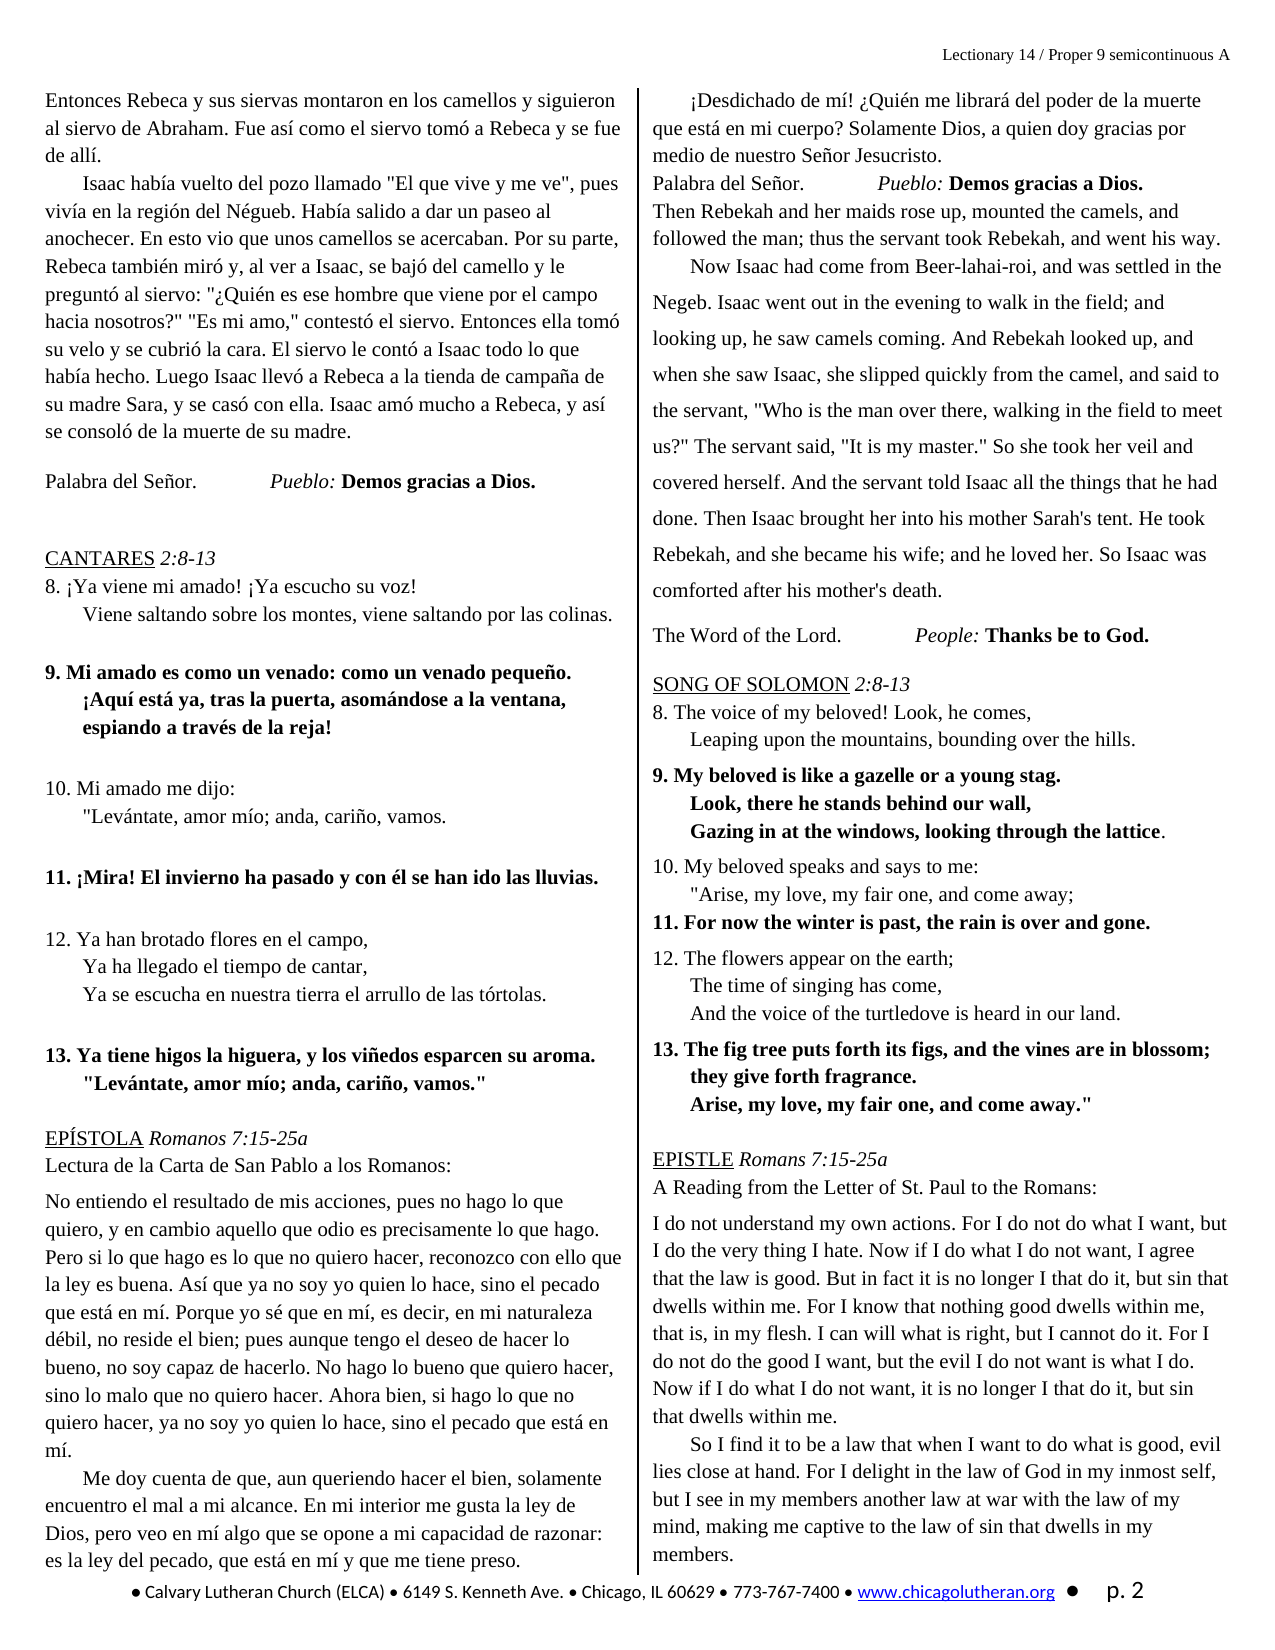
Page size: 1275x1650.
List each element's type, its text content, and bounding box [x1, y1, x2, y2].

text 9. My beloved is like a gazelle or a young stag. [652, 763, 1230, 787]
text And the voice of the turtledove is heard in our land. [652, 1001, 1230, 1025]
text 12. The flowers appear on the earth; [652, 946, 1230, 970]
text Palabra del Señor. Pueblo: Demos gracias a Dios. [45, 469, 622, 493]
text "Arise, my love, my fair one, and come away; [652, 882, 1230, 906]
text "Levántate, amor mío; anda, cariño, vamos. [45, 804, 622, 861]
text 11. ¡Mira! El invierno ha pasado y con él se han ido las lluvias. [45, 865, 622, 922]
text Leaping upon the mountains, bounding over the hills. [652, 727, 1230, 751]
text 12. Ya han brotado flores en el campo, [45, 926, 622, 951]
text 10. My beloved speaks and says to me: [652, 854, 1230, 878]
text Me doy cuenta de que, aun queriendo hacer el bien, solamente encuentro el mal a mi alcance. En mi interior me gusta la ley de Dios, pero veo en mí algo que se opone a mi capacidad de razonar: es la ley del pecado, que está en mí y que me tiene preso. [45, 1465, 622, 1572]
text Look, there he stands behind our wall, [652, 791, 1230, 815]
text 10. Mi amado me dijo: [45, 776, 622, 800]
text ¡Desdichado de mí! ¿Quién me librará del poder de la muerte que está en mi cuerpo? Solamente Dios, a quien doy gracias por medio de nuestro Señor Jesucristo. [652, 88, 1230, 167]
text Lectura de la Carta de San Pablo a los Romanos: [45, 1153, 622, 1177]
text Gazing in at the windows, looking through the lattice. [652, 818, 1230, 843]
text 9. Mi amado es como un venado: como un venado pequeño. ¡Aquí está ya, tras la puerta, asomándose a la ventana, [45, 659, 622, 711]
text I do not understand my own actions. For I do not do what I want, but I do the very thing I hate. Now if I do what I do not want, I agree that the law is good. But in fact it is no longer I that do it, but sin that dwells within me. For I know that nothing good dwells within me, that is, in my flesh. I can will what is right, but I cannot do it. For I do not do the good I want, but the evil I do not want is what I do. Now if I do what I do not want, it is no longer I that do it, but sin that dwells within me. [652, 1211, 1230, 1428]
text Entonces Rebeca y sus siervas montaron en los camellos y siguieron al siervo de Abraham. Fue así como el siervo tomó a Rebeca y se fue de allí. [45, 88, 622, 167]
text Arise, my love, my fair one, and come away." [652, 1092, 1230, 1116]
text 11. For now the winter is past, the rain is over and gone. [652, 910, 1230, 934]
text Now Isaac had come from Beer-lahai-roi, and was settled in the Negeb. Isaac went out in the evening to walk in the field; and looking up, he saw camels coming. And Rebekah looked up, and when she saw Isaac, she slipped quickly from the camel, and said to the servant, "Who is the man over there, walking in the field to meet us?" The servant said, "It is my master." So she took her veil and covered herself. And the servant told Isaac all the things that he had done. Then Isaac brought her into his mother Sarah's tent. He took Rebekah, and she became his wife; and he loved her. So Isaac was comforted after his mother's death. [652, 254, 1230, 602]
text 13. The fig tree puts forth its figs, and the vines are in blossom; [652, 1037, 1230, 1061]
text Ya ha llegado el tiempo de cantar, Ya se escucha en nuestra tierra el arrullo de las tórtolas. [45, 954, 622, 1039]
text Then Rebekah and her maids rose up, mounted the camels, and followed the man; thus the servant took Rebekah, and went his way. [652, 199, 1230, 250]
text So I find it to be a law that when I want to do what is good, evil lies close at hand. For I delight in the law of God in my inmost self, but I see in my members another law at war with the law of my mind, making me captive to the law of sin that dwells in my members. [652, 1432, 1230, 1566]
text espiando a través de la reja! [45, 715, 622, 772]
text EPISTLE Romans 7:15-25a [652, 1147, 1230, 1171]
text EPÍSTOLA Romanos 7:15-25a [45, 1126, 622, 1150]
subtitle 8. The voice of my beloved! Look, he comes, [652, 700, 1230, 724]
text 13. Ya tiene higos la higuera, y los viñedos esparcen su aroma. "Levántate, amor mío; anda, cariño, vamos." [45, 1043, 622, 1095]
subtitle Song of Solomon 2:8-13 [652, 672, 1230, 696]
text they give forth fragrance. [652, 1064, 1230, 1088]
subtitle CANTARES 2:8-13 [45, 546, 622, 570]
text 8. ¡Ya viene mi amado! ¡Ya escucho su voz! Viene saltando sobre los montes, viene saltando por las colinas. [45, 574, 622, 656]
text A Reading from the Letter of St. Paul to the Romans: [652, 1175, 1230, 1199]
text The time of singing has come, [652, 973, 1230, 997]
text The Word of the Lord. People: Thanks be to God. [652, 623, 1230, 647]
text Isaac había vuelto del pozo llamado "El que vive y me ve", pues vivía en la región del Négueb. Había salido a dar un paseo al anochecer. En esto vio que unos camellos se acercaban. Por su parte, Rebeca también miró y, al ver a Isaac, se bajó del camello y le preguntó al siervo: "¿Quién es ese hombre que viene por el campo hacia nosotros?" "Es mi amo," contestó el siervo. Entonces ella tomó su velo y se cubrió la cara. El siervo le contó a Isaac todo lo que había hecho. Luego Isaac llevó a Rebeca a la tienda de campaña de su madre Sara, y se casó con ella. Isaac amó mucho a Rebeca, y así se consoló de la muerte de su madre. [45, 171, 622, 443]
text Palabra del Señor. Pueblo: Demos gracias a Dios. [652, 171, 1230, 195]
text No entiendo el resultado de mis acciones, pues no hago lo que quiero, y en cambio aquello que odio es precisamente lo que hago. Pero si lo que hago es lo que no quiero hacer, reconozco con ello que la ley es buena. Así que ya no soy yo quien lo hace, sino el pecado que está en mí. Porque yo sé que en mí, es decir, en mi naturaleza débil, no reside el bien; pues aunque tengo el deseo de hacer lo bueno, no soy capaz de hacerlo. No hago lo bueno que quiero hacer, sino lo malo que no quiero hacer. Ahora bien, si hago lo que no quiero hacer, ya no soy yo quien lo hace, sino el pecado que está en mí. [45, 1189, 622, 1462]
